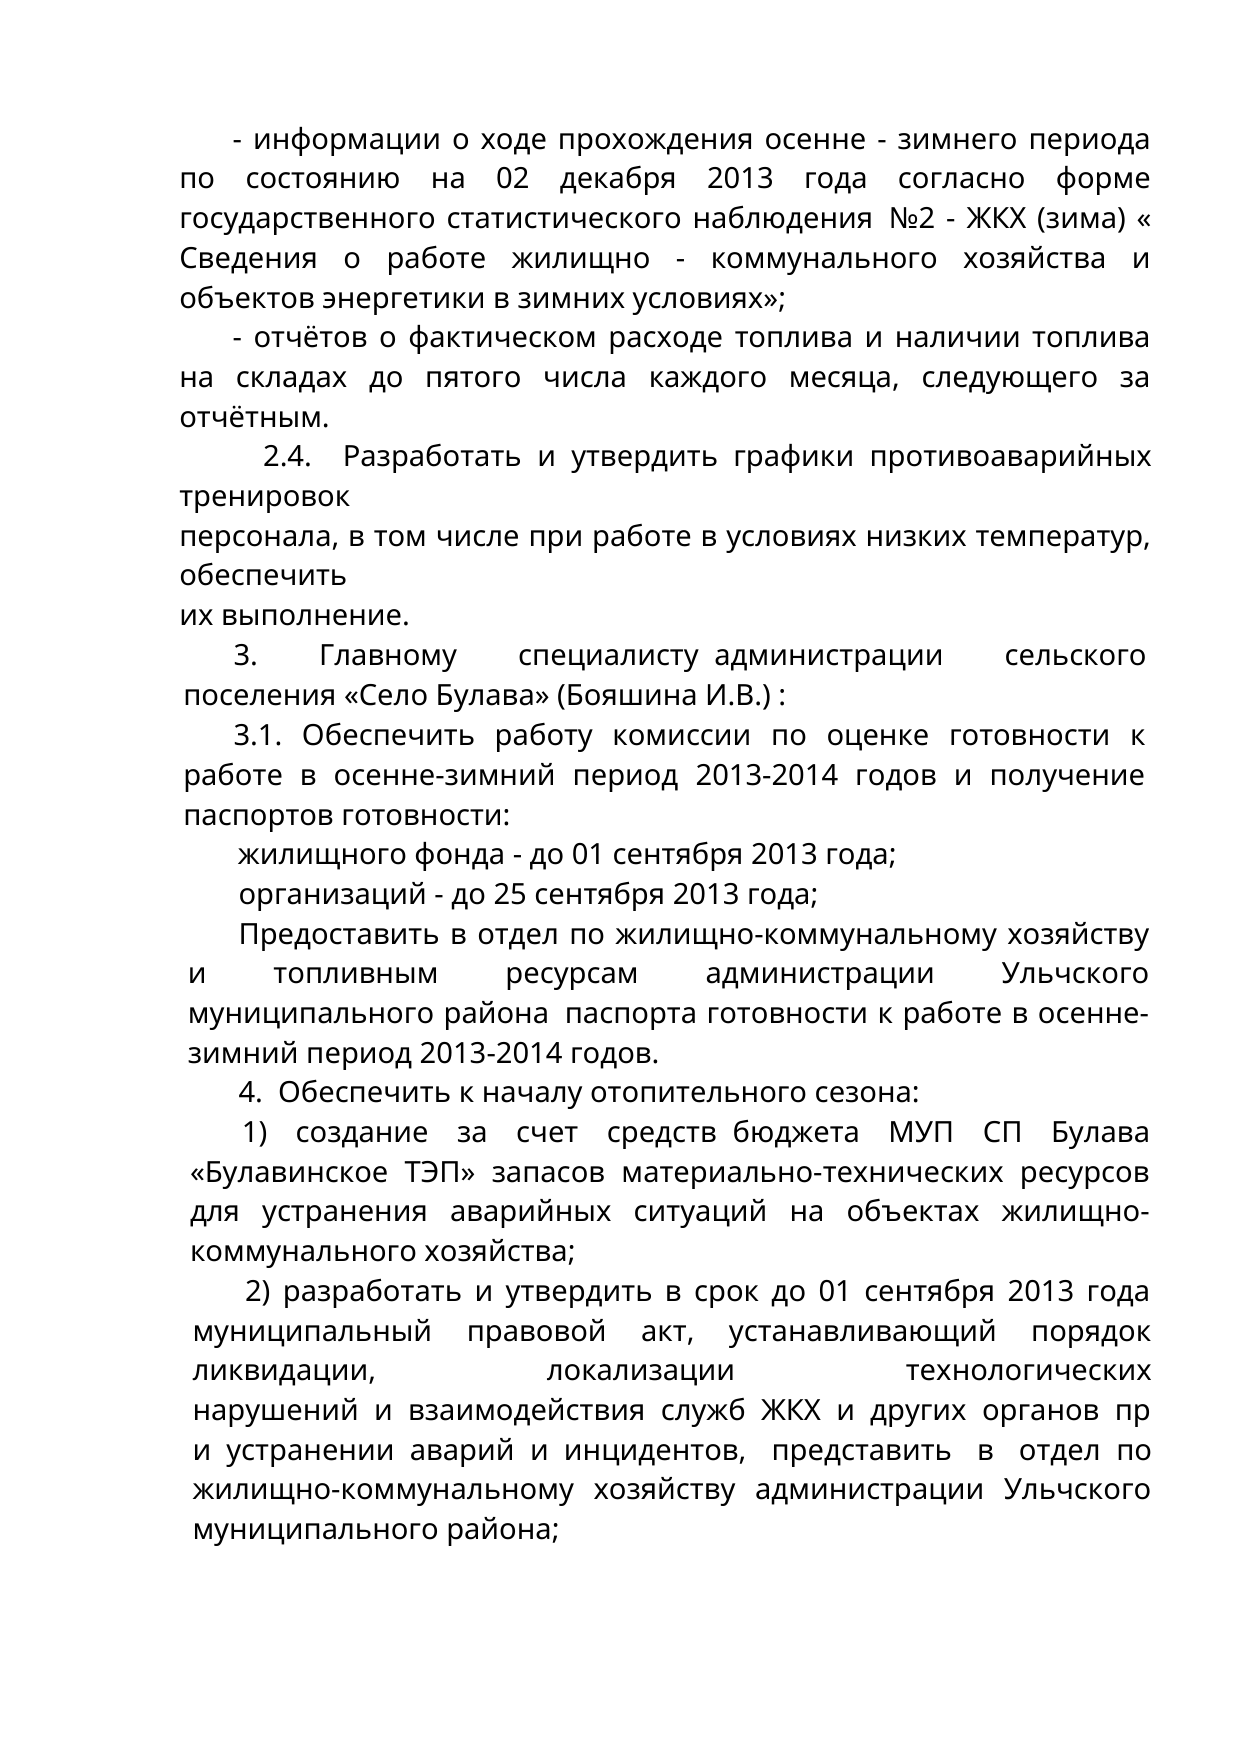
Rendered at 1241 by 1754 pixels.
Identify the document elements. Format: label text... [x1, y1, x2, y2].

text - информации о ходе прохождения осенне - зимнего периода по состоянию на 02 декабря 2013 года согласно форме государственного статистического наблюдения №2 - ЖКХ (зима) « Сведения о работе жилищно - коммунального хозяйства и объектов энергетики в зимних условиях»; [179, 118, 1152, 317]
text 4. Обеспечить к началу отопительного сезона: [188, 1072, 1150, 1111]
text Предоставить в отдел по жилищно-коммунальному хозяйству и топливным ресурсам администрации Ульчского муниципального района паспорта готовности к работе в осенне-зимний период 2013-2014 годов. [188, 913, 1150, 1072]
text - отчётов о фактическом расходе топлива и наличии топлива на складах до пятого числа каждого месяца, следующего за отчётным. [179, 317, 1152, 436]
text 2.4. Разработать и утвердить графики противоаварийных тренировок персонала, в том числе при работе в условиях низких температур, обеспечить их выполнение. [179, 436, 1152, 634]
text жилищного фонда - до 01 сентября 2013 года; [238, 833, 1152, 873]
text организаций - до 25 сентября 2013 года; [238, 873, 1152, 913]
text 3. Главному специалисту администрации сельского поселения «Село Булава» (Бояшина И.В.) : [183, 634, 1146, 714]
text 2) разработать и утвердить в срок до 01 сентября 2013 года муниципальный правовой акт, устанавливающий порядок ликвидации, локализации технологических нарушений и взаимодействия служб ЖКХ и других органов при устранении аварий и инцидентов, представить в отдел по жилищно-коммунальному хозяйству администрации Ульчского муниципального района; [192, 1270, 1152, 1548]
text 1) создание за счет средств бюджета МУП СП Булава «Булавинское ТЭП» запасов материально-технических ресурсов для устранения аварийных ситуаций на объектах жилищно-коммунального хозяйства; [190, 1111, 1150, 1270]
text 3.1. Обеспечить работу комиссии по оценке готовности к работе в осенне-зимний период 2013-2014 годов и получение паспортов готовности: [183, 714, 1146, 833]
